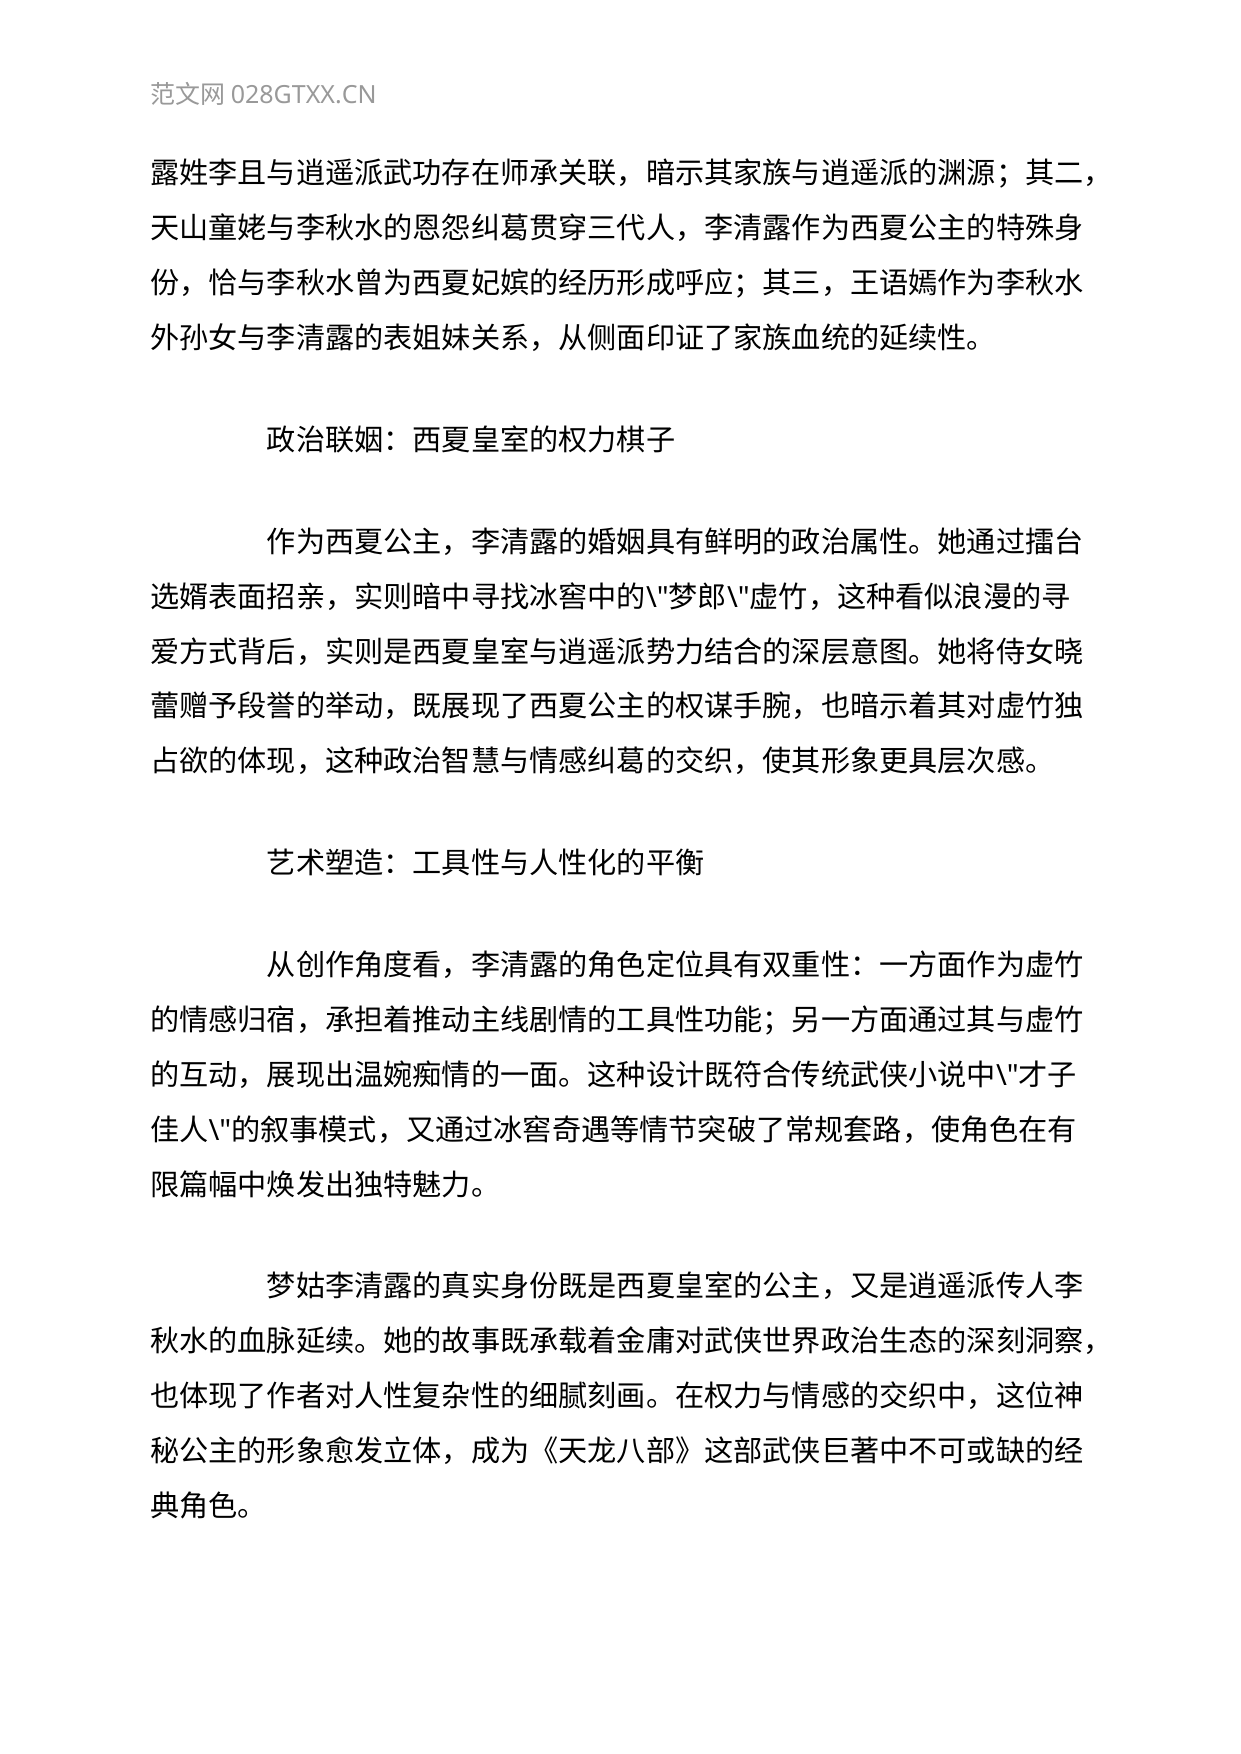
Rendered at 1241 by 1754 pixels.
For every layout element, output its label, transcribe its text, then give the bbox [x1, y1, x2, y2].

text 梦姑李清露的真实身份既是西夏皇室的公主，又是逍遥派传人李秋水的血脉延续。她的故事既承载着金庸对武侠世界政治生态的深刻洞察，也体现了作者对人性复杂性的细腻刻画。在权力与情感的交织中，这位神秘公主的形象愈发立体，成为《天龙八部》这部武侠巨著中不可或缺的经典角色。 [150, 1263, 1090, 1525]
text 政治联姻：西夏皇室的权力棋子 [150, 416, 1090, 459]
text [150, 150, 1090, 357]
text 艺术塑造：工具性与人性化的平衡 [150, 840, 1090, 882]
text 从创作角度看，李清露的角色定位具有双重性：一方面作为虚竹的情感归宿，承担着推动主线剧情的工具性功能；另一方面通过其与虚竹的互动，展现出温婉痴情的一面。这种设计既符合传统武侠小说中\"才子佳人\"的叙事模式，又通过冰窖奇遇等情节突破了常规套路，使角色在有限篇幅中焕发出独特魅力。 [150, 941, 1090, 1203]
text 作为西夏公主，李清露的婚姻具有鲜明的政治属性。她通过擂台选婿表面招亲，实则暗中寻找冰窖中的\"梦郎\"虚竹，这种看似浪漫的寻爱方式背后，实则是西夏皇室与逍遥派势力结合的深层意图。她将侍女晓蕾赠予段誉的举动，既展现了西夏公主的权谋手腕，也暗示着其对虚竹独占欲的体现，这种政治智慧与情感纠葛的交织，使其形象更具层次感。 [150, 518, 1090, 780]
